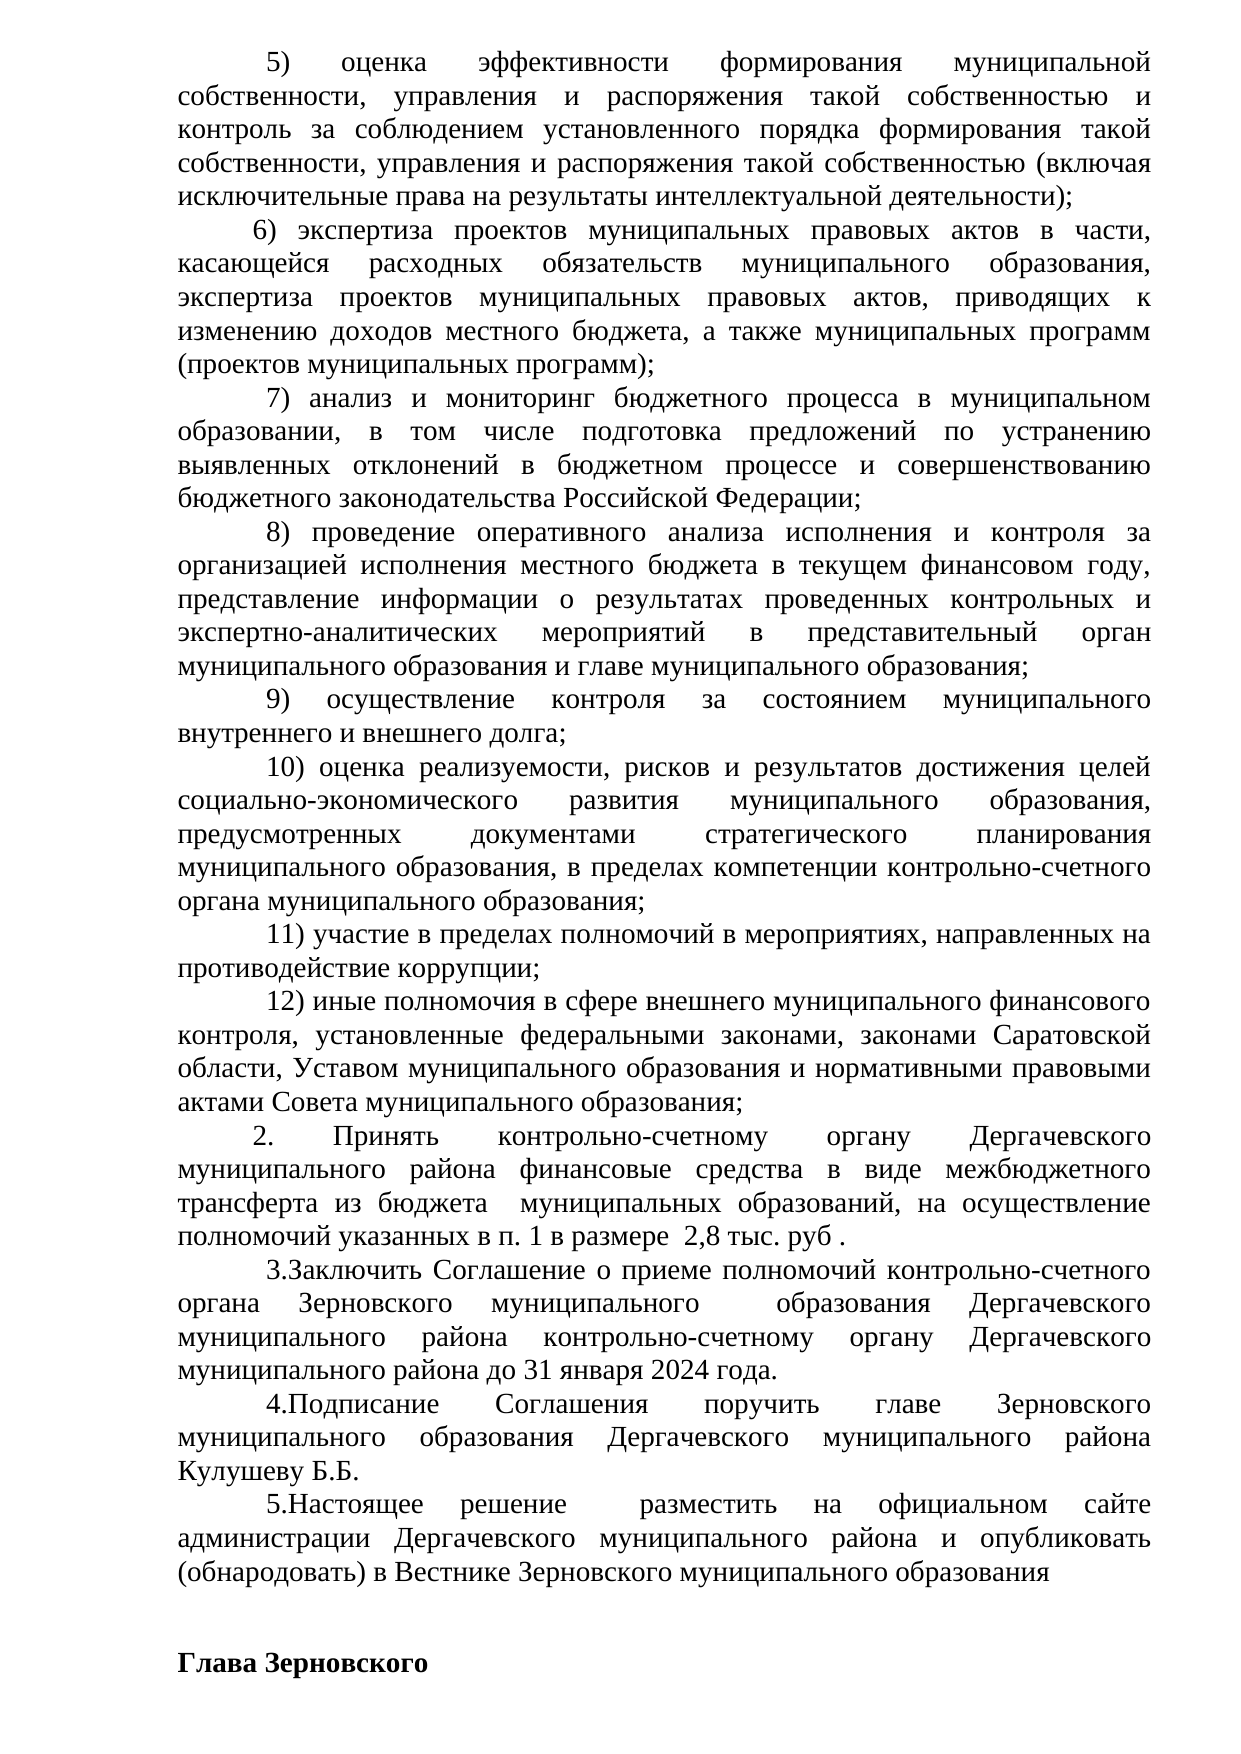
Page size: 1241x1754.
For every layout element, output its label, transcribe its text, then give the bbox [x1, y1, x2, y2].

text 2. Принять контрольно-счетному органу Дергачевского муниципального района финансовые средства в виде межбюджетного трансферта из бюджета муниципальных образований, на осуществление полномочий указанных в п. 1 в размере 2,8 тыс. руб . [177, 1118, 1152, 1252]
text 11) участие в пределах полномочий в мероприятиях, направленных на противодействие коррупции; [177, 916, 1152, 983]
text 5.Настоящее решение разместить на официальном сайте администрации Дергачевского муниципального района и опубликовать (обнародовать) в Вестнике Зерновского муниципального образования [177, 1487, 1152, 1587]
text 5) оценка эффективности формирования муниципальной собственности, управления и распоряжения такой собственностью и контроль за соблюдением установленного порядка формирования такой собственности, управления и распоряжения такой собственностью (включая исключительные права на результаты интеллектуальной деятельности); [177, 44, 1152, 212]
text 4.Подписание Соглашения поручить главе Зерновского муниципального образования Дергачевского муниципального района Кулушеву Б.Б. [177, 1386, 1152, 1487]
text 12) иные полномочия в сфере внешнего муниципального финансового контроля, установленные федеральными законами, законами Саратовской области, Уставом муниципального образования и нормативными правовыми актами Совета муниципального образования; [177, 983, 1152, 1118]
text 9) осуществление контроля за состоянием муниципального внутреннего и внешнего долга; [177, 682, 1152, 749]
text 10) оценка реализуемости, рисков и результатов достижения целей социально-экономического развития муниципального образования, предусмотренных документами стратегического планирования муниципального образования, в пределах компетенции контрольно-счетного органа муниципального образования; [177, 749, 1152, 916]
text 8) проведение оперативного анализа исполнения и контроля за организацией исполнения местного бюджета в текущем финансовом году, представление информации о результатах проведенных контрольных и экспертно-аналитических мероприятий в представительный орган муниципального образования и главе муниципального образования; [177, 514, 1152, 682]
text 7) анализ и мониторинг бюджетного процесса в муниципальном образовании, в том числе подготовка предложений по устранению выявленных отклонений в бюджетном процессе и совершенствованию бюджетного законодательства Российской Федерации; [177, 380, 1152, 514]
text 6) экспертиза проектов муниципальных правовых актов в части, касающейся расходных обязательств муниципального образования, экспертиза проектов муниципальных правовых актов, приводящих к изменению доходов местного бюджета, а также муниципальных программ (проектов муниципальных программ); [177, 212, 1152, 380]
text 3.Заключить Соглашение о приеме полномочий контрольно-счетного органа Зерновского муниципального образования Дергачевского муниципального района контрольно-счетному органу Дергачевского муниципального района до 31 января 2024 года. [177, 1252, 1152, 1386]
text Глава Зерновского [177, 1645, 1152, 1678]
